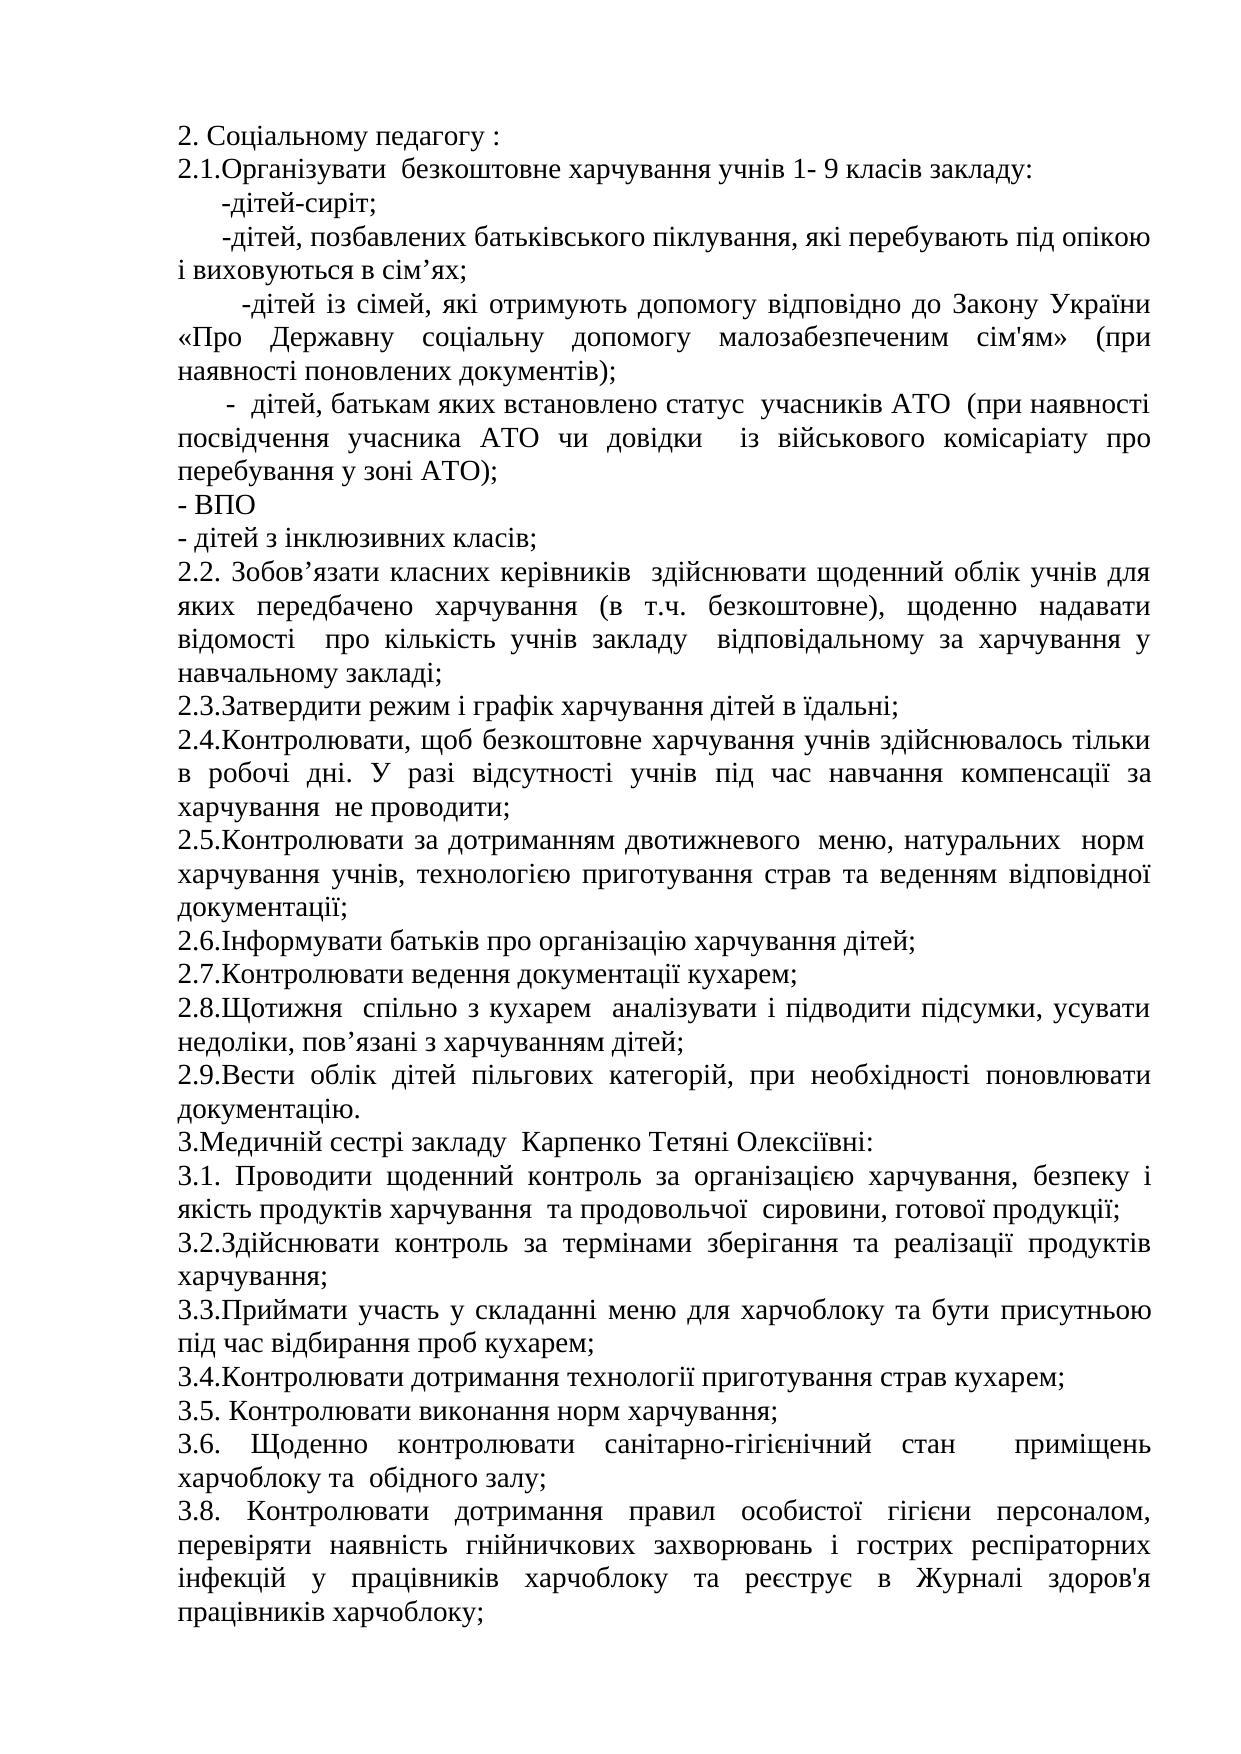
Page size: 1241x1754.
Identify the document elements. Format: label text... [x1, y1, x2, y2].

text 2.8.Щотижня спільно з кухарем аналізувати і підводити підсумки, усувати недоліки, пов’язані з харчуванням дітей; [177, 990, 1152, 1057]
text 3.4.Контролювати дотримання технології приготування страв кухарем; [177, 1359, 1152, 1393]
text 3.Медичній сестрі закладу Карпенко Тетяні Олексіївні: [177, 1124, 1152, 1158]
text 3.6. Щоденно контролювати санітарно-гігієнічний стан приміщень харчоблоку та обідного залу; [177, 1426, 1152, 1493]
text 3.1. Проводити щоденний контроль за організацією харчування, безпеку і якість продуктів харчування та продовольчої сировини, готової продукції; [177, 1158, 1152, 1225]
text 2.1.Організувати безкоштовне харчування учнів 1- 9 класів закладу: [177, 152, 1152, 185]
text 2. Соціальному педагогу : [177, 118, 1152, 152]
text 3.2.Здійснювати контроль за термінами зберігання та реалізації продуктів харчування; [177, 1225, 1152, 1292]
text - ВПО [177, 487, 1152, 521]
text 2.6.Інформувати батьків про організацію харчування дітей; [177, 923, 1152, 957]
text -дітей-сиріт; [177, 185, 1152, 219]
text - дітей, батькам яких встановлено статус учасників АТО (при наявності посвідчення учасника АТО чи довідки із військового комісаріату про перебування у зоні АТО); [177, 386, 1152, 487]
text 2.4.Контролювати, щоб безкоштовне харчування учнів здійснювалось тільки в робочі дні. У разі відсутності учнів під час навчання компенсації за харчування не проводити; [177, 722, 1152, 822]
text -дітей, позбавлених батьківського піклування, які перебувають під опікою і виховуються в сім’ях; [177, 219, 1152, 286]
text 3.8. Контролювати дотримання правил особистої гігієни персоналом, перевіряти наявність гнійничкових захворювань і гострих респіраторних інфекцій у працівників харчоблоку та реєструє в Журналі здоров'я працівників харчоблоку; [177, 1493, 1152, 1627]
text 2.2. Зобов’язати класних керівників здійснювати щоденний облік учнів для яких передбачено харчування (в т.ч. безкоштовне), щоденно надавати відомості про кількість учнів закладу відповідальному за харчування у навчальному закладі; [177, 554, 1152, 688]
text 3.5. Контролювати виконання норм харчування; [177, 1393, 1152, 1426]
text 3.3.Приймати участь у складанні меню для харчоблоку та бути присутньою під час відбирання проб кухарем; [177, 1292, 1152, 1359]
text 2.7.Контролювати ведення документації кухарем; [177, 957, 1152, 990]
text - дітей з інклюзивних класів; [177, 521, 1152, 554]
text -дітей із сімей, які отримують допомогу відповідно до Закону України «Про Державну соціальну допомогу малозабезпеченим сім'ям» (при наявності поновлених документів); [177, 286, 1152, 386]
text 2.9.Вести облік дітей пільгових категорій, при необхідності поновлювати документацію. [177, 1057, 1152, 1124]
text 2.5.Контролювати за дотриманням двотижневого меню, натуральних норм харчування учнів, технологією приготування страв та веденням відповідної документації; [177, 822, 1152, 923]
text 2.3.Затвердити режим і графік харчування дітей в їдальні; [177, 688, 1152, 722]
